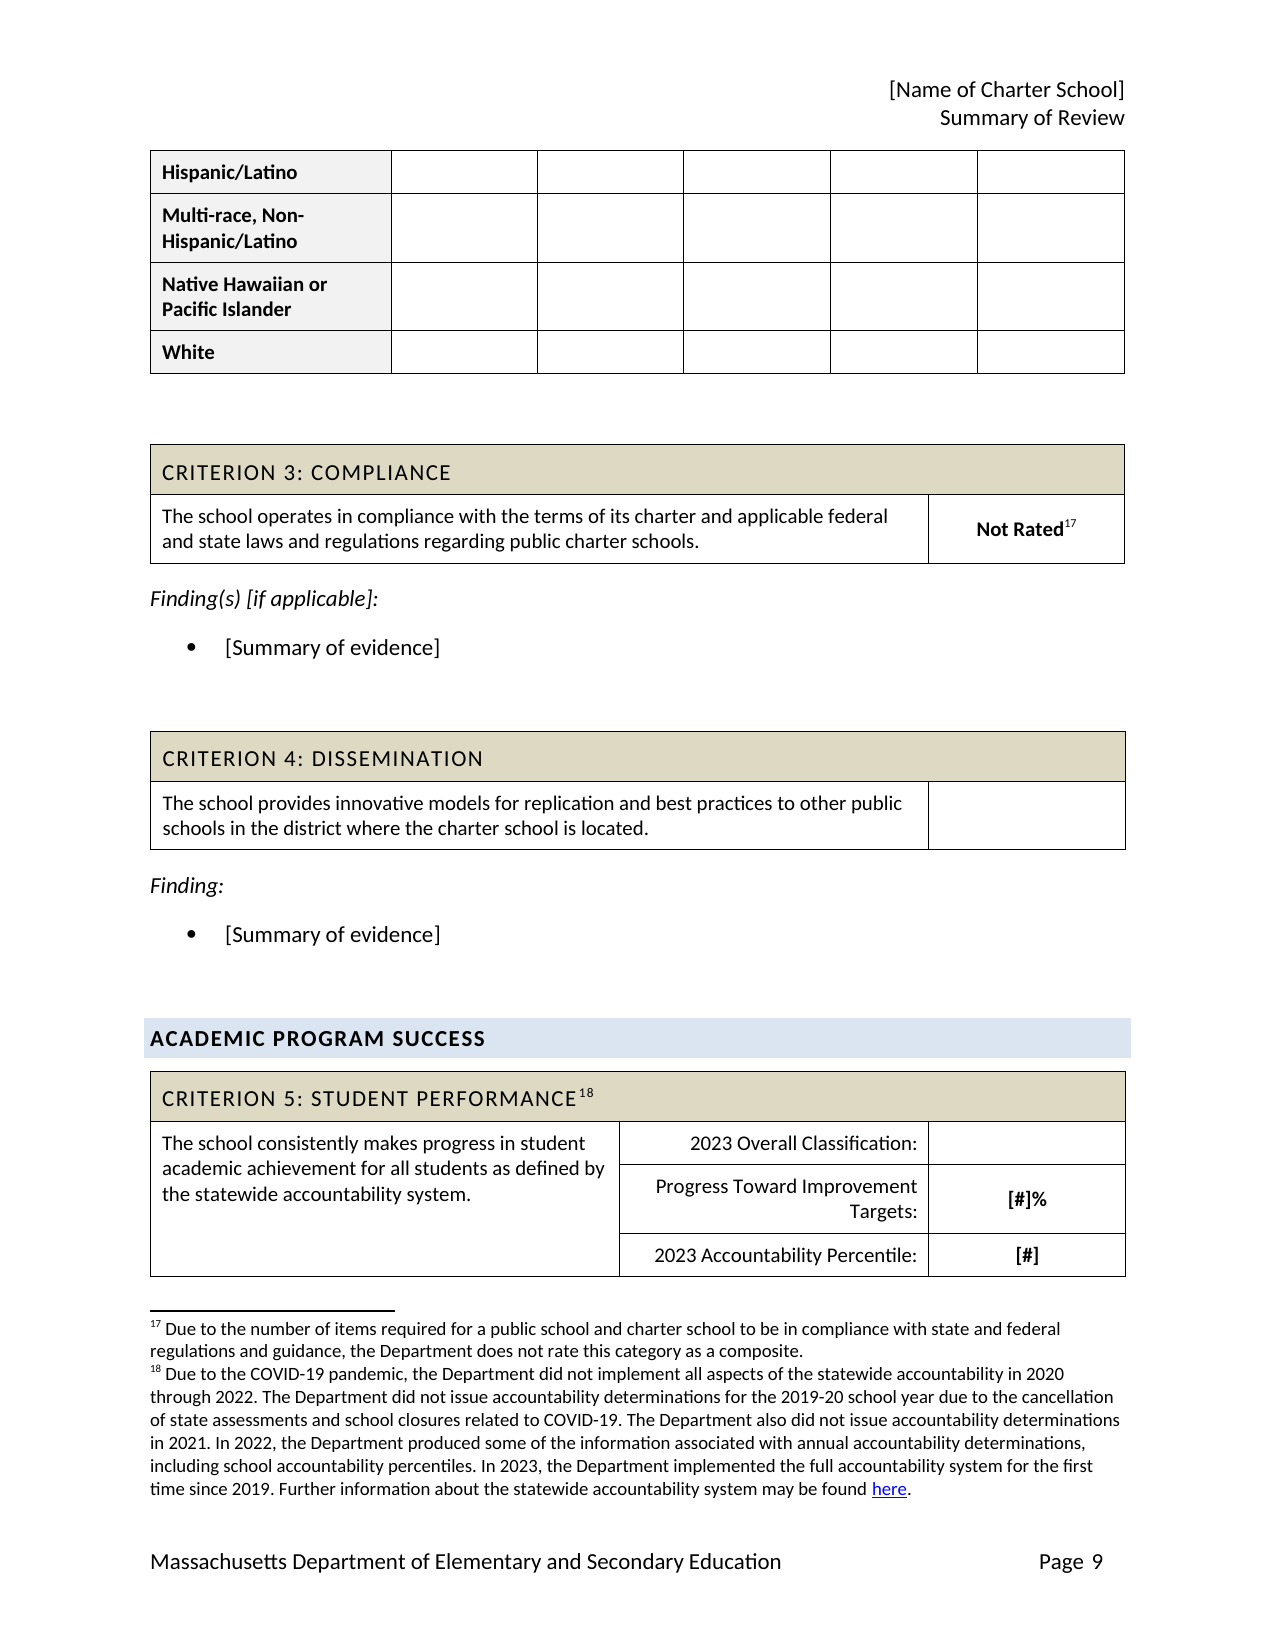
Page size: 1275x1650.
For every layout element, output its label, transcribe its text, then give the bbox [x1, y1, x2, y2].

text Finding: [150, 871, 1125, 899]
table_header Criterion 3: Compliance [151, 445, 1124, 494]
table_cell Hispanic/Latino [151, 151, 391, 193]
table_cell The school provides innovative models for replication and best practices to other public schools in the district where the charter school is located. [151, 782, 928, 849]
list [Summary of evidence] [187, 633, 1125, 661]
table_cell [684, 263, 830, 330]
table_cell [#] [929, 1234, 1125, 1276]
table_cell Multi-race, Non-Hispanic/Latino [151, 194, 391, 262]
table_cell Progress Toward Improvement Targets: [620, 1165, 928, 1232]
table_cell White [151, 331, 391, 373]
table_cell [978, 331, 1124, 373]
table_cell [929, 782, 1125, 849]
table_cell [978, 194, 1124, 262]
table_cell [831, 331, 977, 373]
table_cell [538, 331, 683, 373]
list [Summary of evidence] [187, 920, 1125, 948]
table_header Criterion 5: Student Performance [151, 1072, 1125, 1121]
text Finding(s) [if applicable]: [150, 584, 1125, 612]
table_cell [978, 263, 1124, 330]
table_cell [684, 331, 830, 373]
table_cell [684, 151, 830, 193]
table_cell Not Rated [929, 495, 1124, 562]
table_cell [538, 263, 683, 330]
table_header Criterion 4: Dissemination [151, 732, 1125, 781]
table_cell [978, 151, 1124, 193]
table_cell 2023 Accountability Percentile: [620, 1234, 928, 1276]
table_cell [831, 263, 977, 330]
table_cell [392, 263, 537, 330]
table_cell [392, 194, 537, 262]
table_cell The school consistently makes progress in student academic achievement for all students as defined by the statewide accountability system. [151, 1122, 619, 1276]
table_cell The school operates in compliance with the terms of its charter and applicable federal and state laws and regulations regarding public charter schools. [151, 495, 928, 562]
table_cell [929, 1122, 1125, 1164]
table_cell [392, 151, 537, 193]
table_cell [392, 331, 537, 373]
table_cell [831, 151, 977, 193]
table_cell 2023 Overall Classification: [620, 1122, 928, 1164]
table_cell [538, 194, 683, 262]
table_cell [#]% [929, 1165, 1125, 1232]
subtitle Academic Program Success [150, 1024, 1125, 1052]
table_cell [684, 194, 830, 262]
table_cell Native Hawaiian or Pacific Islander [151, 263, 391, 330]
table_cell [831, 194, 977, 262]
table_cell [538, 151, 683, 193]
